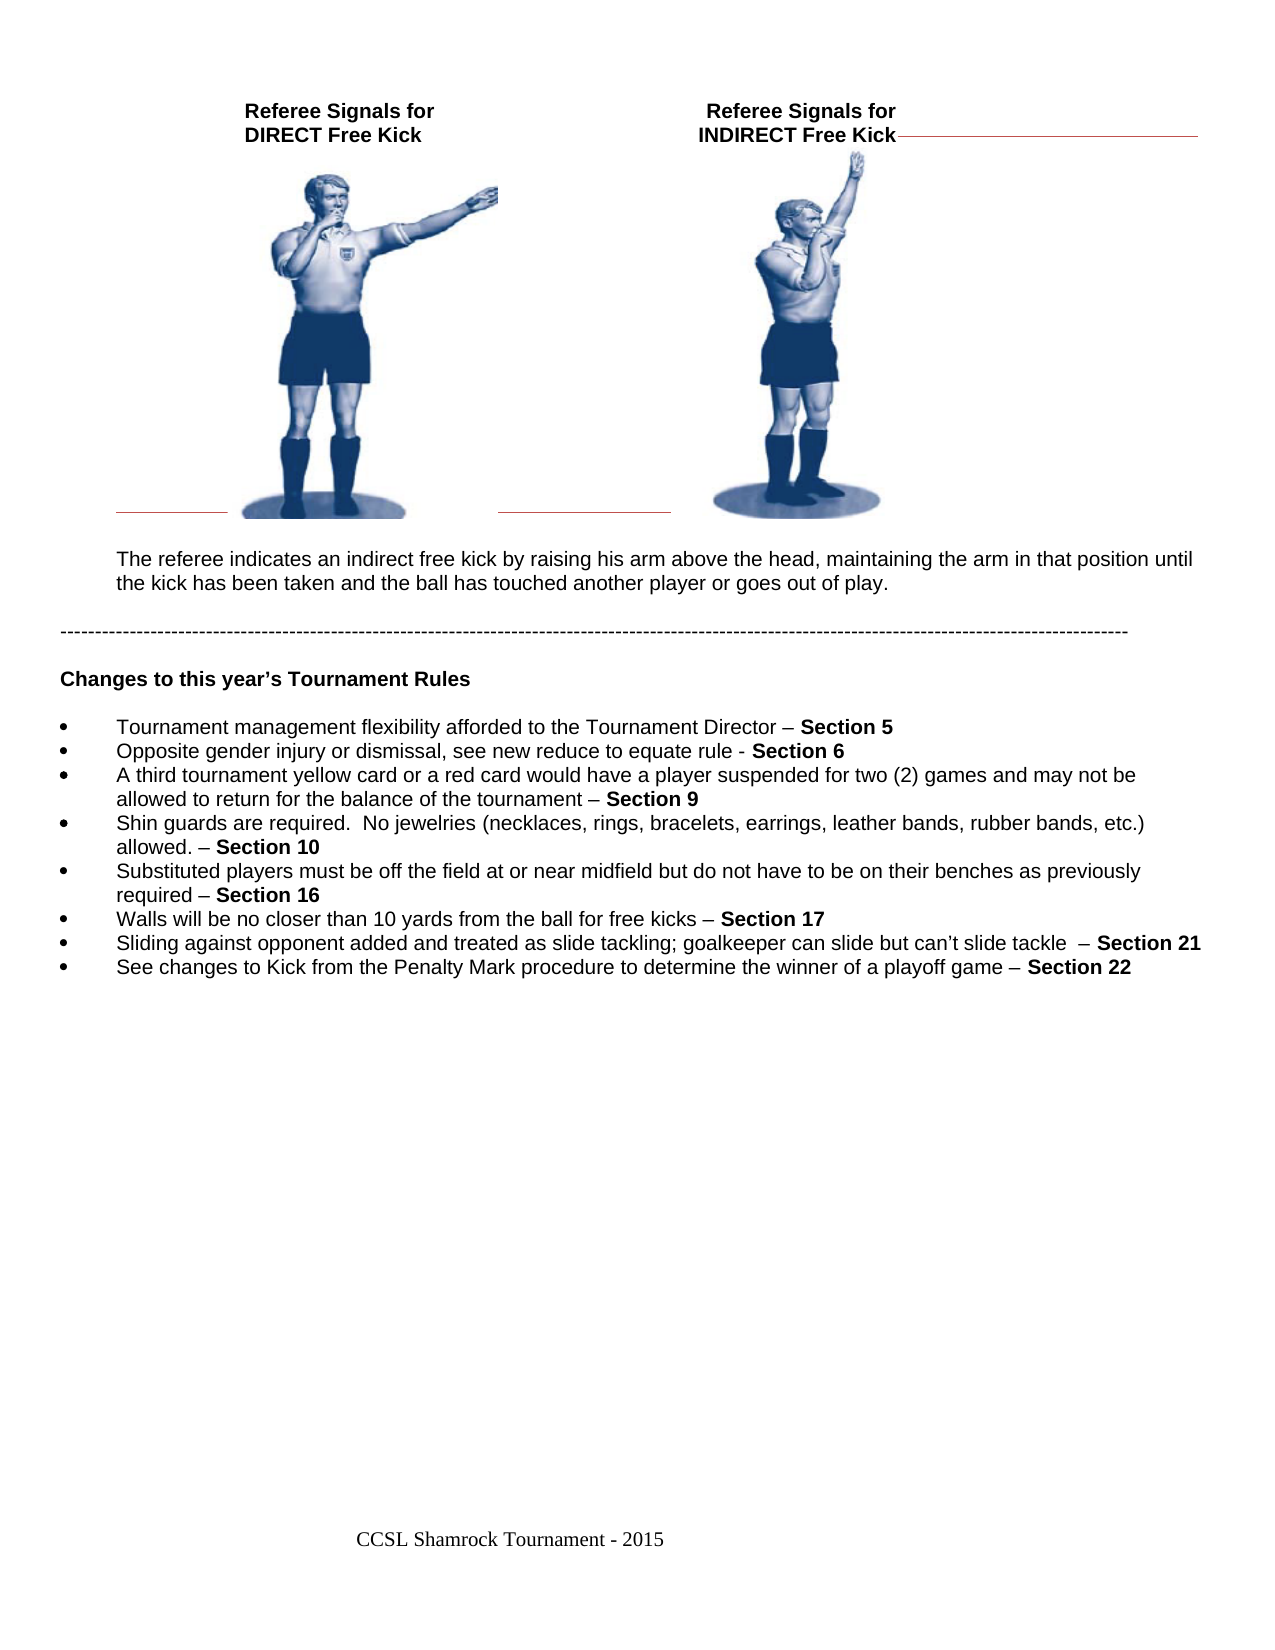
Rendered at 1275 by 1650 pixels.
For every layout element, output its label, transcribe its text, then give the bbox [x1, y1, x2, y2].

list Tournament management flexibility afforded to the Tournament Director – Section 5 [60, 715, 1200, 739]
list Opposite gender injury or dismissal, see new reduce to equate rule - Section 6 [60, 739, 1200, 763]
list See changes to Kick from the Penalty Mark procedure to determine the winner of a playoff game – Section 22 [60, 955, 1200, 979]
picture [227, 165, 498, 519]
list Shin guards are required. No jewelries (necklaces, rings, bracelets, earrings, leather bands, rubber bands, etc.) allowed. – Section 10 [60, 811, 1200, 859]
text ---------------------------------------------------------------------------------------------------------------------------------------------------------- [60, 619, 1200, 643]
list Sliding against opponent added and treated as slide tackling; goalkeeper can slide but can’t slide tackle – Section 21 [60, 931, 1222, 955]
list Substituted players must be off the field at or near midfield but do not have to be on their benches as previously required – Section 16 [60, 859, 1200, 907]
list Referee Signals for Referee Signals for [60, 99, 1200, 123]
list Walls will be no closer than 10 yards from the ball for free kicks – Section 17 [60, 907, 1200, 931]
text Changes to this year’s Tournament Rules [60, 667, 1200, 691]
list The referee indicates an indirect free kick by raising his arm above the head, maintaining the arm in that position until the kick has been taken and the ball has touched another player or goes out of play. [116, 547, 1200, 595]
list A third tournament yellow card or a red card would have a player suspended for two (2) games and may not be allowed to return for the balance of the tournament – Section 9 [60, 763, 1200, 811]
picture [671, 147, 888, 519]
